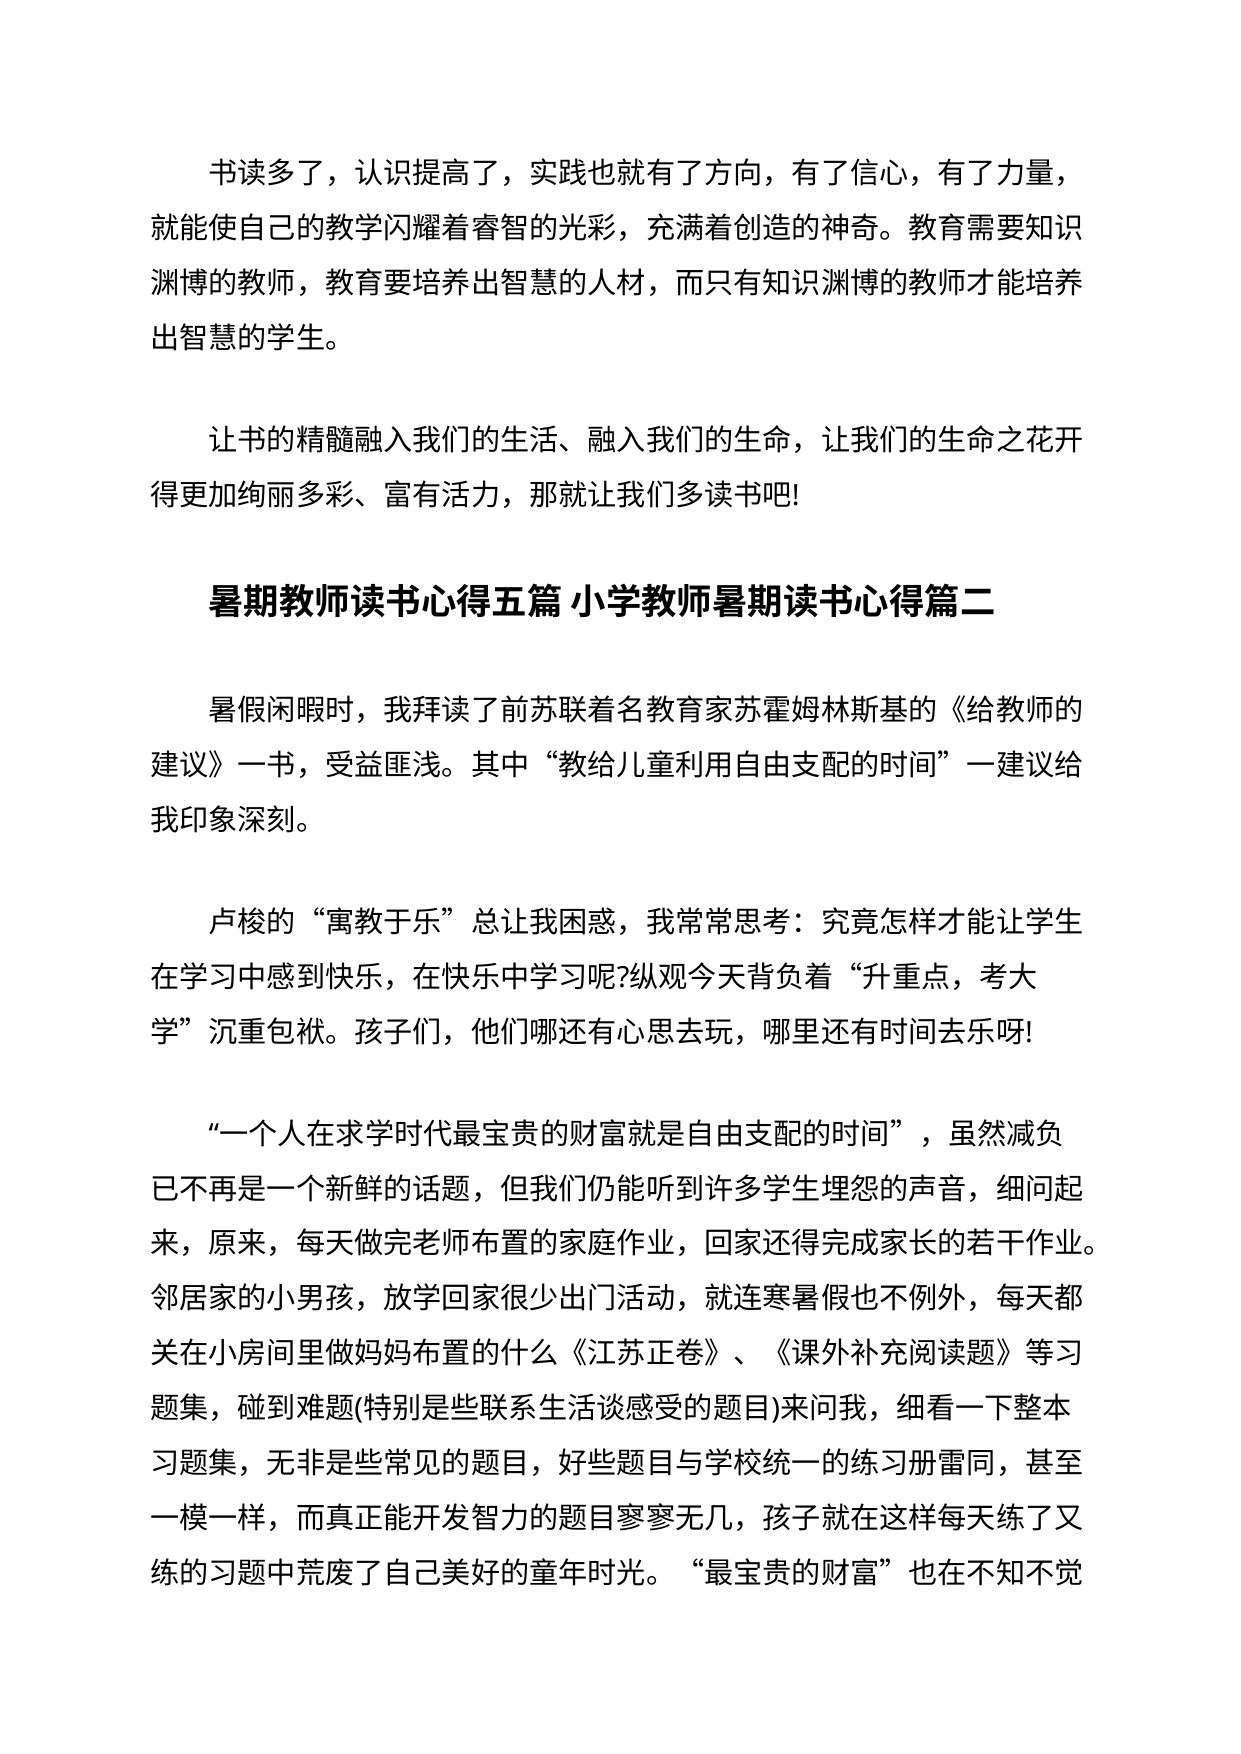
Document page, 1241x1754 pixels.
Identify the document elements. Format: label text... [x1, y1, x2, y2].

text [150, 1110, 1090, 1592]
text 书读多了，认识提高了，实践也就有了方向，有了信心，有了力量，就能使自己的教学闪耀着睿智的光彩，充满着创造的神奇。教育需要知识渊博的教师，教育要培养出智慧的人材，而只有知识渊博的教师才能培养出智慧的学生。 [150, 150, 1090, 357]
text 暑期教师读书心得五篇 小学教师暑期读书心得篇二 [150, 573, 1090, 624]
text 让书的精髓融入我们的生活、融入我们的生命，让我们的生命之花开得更加绚丽多彩、富有活力，那就让我们多读书吧! [150, 416, 1090, 514]
text 卢梭的“寓教于乐”总让我困惑，我常常思考：究竟怎样才能让学生在学习中感到快乐，在快乐中学习呢?纵观今天背负着“升重点，考大学”沉重包袱。孩子们，他们哪还有心思去玩，哪里还有时间去乐呀! [150, 898, 1090, 1051]
text 暑假闲暇时，我拜读了前苏联着名教育家苏霍姆林斯基的《给教师的建议》一书，受益匪浅。其中“教给儿童利用自由支配的时间”一建议给我印象深刻。 [150, 687, 1090, 839]
